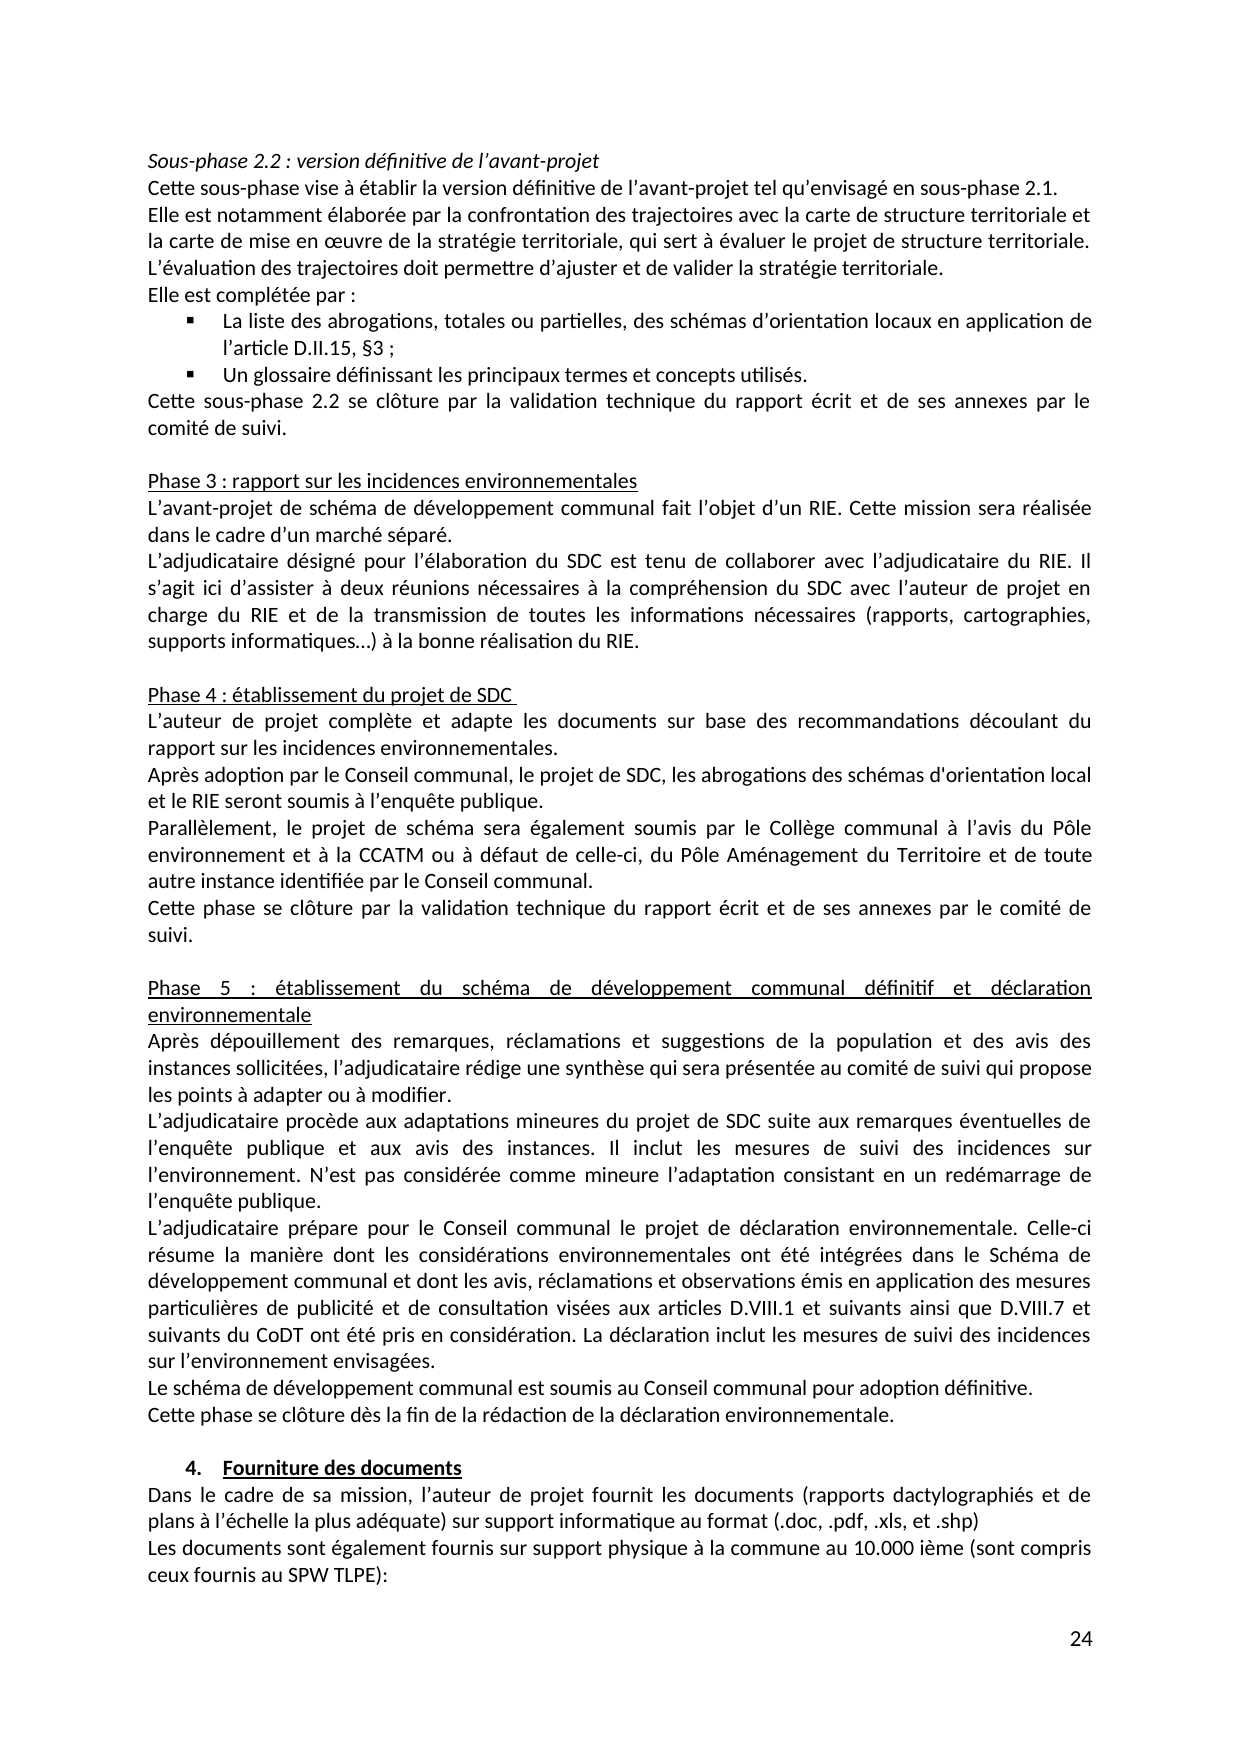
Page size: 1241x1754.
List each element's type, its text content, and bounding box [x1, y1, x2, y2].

text L’adjudicataire prépare pour le Conseil communal le projet de déclaration environnementale. Celle-ci résume la manière dont les considérations environnementales ont été intégrées dans le Schéma de développement communal et dont les avis, réclamations et observations émis en application des mesures particulières de publicité et de consultation visées aux articles D.VIII.1 et suivants ainsi que D.VIII.7 et suivants du CoDT ont été pris en considération. La déclaration inclut les mesures de suivi des incidences sur l’environnement envisagées. [148, 1214, 1093, 1374]
text Sous-phase 2.2 : version définitive de l’avant-projet [148, 148, 1093, 174]
text Dans le cadre de sa mission, l’auteur de projet fournit les documents (rapports dactylographiés et de plans à l’échelle la plus adéquate) sur support informatique au format (.doc, .pdf, .xls, et .shp) [148, 1481, 1093, 1534]
text Après adoption par le Conseil communal, le projet de SDC, les abrogations des schémas d'orientation local et le RIE seront soumis à l’enquête publique. [148, 761, 1093, 814]
list La liste des abrogations, totales ou partielles, des schémas d’orientation locaux en application de l’article D.II.15, §3 ; [185, 308, 1093, 361]
text Phase 3 : rapport sur les incidences environnementales [148, 468, 1093, 494]
text Phase 5 : établissement du schéma de développement communal définitif et déclaration environnementale [148, 974, 1093, 1028]
text Le schéma de développement communal est soumis au Conseil communal pour adoption définitive. [148, 1374, 1093, 1401]
text Après dépouillement des remarques, réclamations et suggestions de la population et des avis des instances sollicitées, l’adjudicataire rédige une synthèse qui sera présentée au comité de suivi qui propose les points à adapter ou à modifier. [148, 1028, 1093, 1108]
text L’adjudicataire procède aux adaptations mineures du projet de SDC suite aux remarques éventuelles de l’enquête publique et aux avis des instances. Il inclut les mesures de suivi des incidences sur l’environnement. N’est pas considérée comme mineure l’adaptation consistant en un redémarrage de l’enquête publique. [148, 1108, 1093, 1214]
text Parallèlement, le projet de schéma sera également soumis par le Collège communal à l’avis du Pôle environnement et à la CCATM ou à défaut de celle-ci, du Pôle Aménagement du Territoire et de toute autre instance identifiée par le Conseil communal. [148, 814, 1093, 894]
text Cette phase se clôture par la validation technique du rapport écrit et de ses annexes par le comité de suivi. [148, 894, 1093, 948]
text Phase 4 : établissement du projet de SDC [148, 681, 1093, 708]
text Les documents sont également fournis sur support physique à la commune au 10.000 ième (sont compris ceux fournis au SPW TLPE): [148, 1534, 1093, 1588]
text L’auteur de projet complète et adapte les documents sur base des recommandations découlant du rapport sur les incidences environnementales. [148, 708, 1093, 761]
list Un glossaire définissant les principaux termes et concepts utilisés. [185, 361, 1093, 388]
text L’avant-projet de schéma de développement communal fait l’objet d’un RIE. Cette mission sera réalisée dans le cadre d’un marché séparé. [148, 494, 1093, 548]
text Elle est complétée par : [148, 281, 1093, 308]
list Fourniture des documents [185, 1454, 1093, 1481]
text Cette sous-phase vise à établir la version définitive de l’avant-projet tel qu’envisagé en sous-phase 2.1. [148, 174, 1093, 201]
text Elle est notamment élaborée par la confrontation des trajectoires avec la carte de structure territoriale et la carte de mise en œuvre de la stratégie territoriale, qui sert à évaluer le projet de structure territoriale. L’évaluation des trajectoires doit permettre d’ajuster et de valider la stratégie territoriale. [148, 201, 1093, 281]
text Cette sous-phase 2.2 se clôture par la validation technique du rapport écrit et de ses annexes par le comité de suivi. [148, 388, 1093, 441]
text L’adjudicataire désigné pour l’élaboration du SDC est tenu de collaborer avec l’adjudicataire du RIE. Il s’agit ici d’assister à deux réunions nécessaires à la compréhension du SDC avec l’auteur de projet en charge du RIE et de la transmission de toutes les informations nécessaires (rapports, cartographies, supports informatiques…) à la bonne réalisation du RIE. [148, 548, 1093, 654]
text Cette phase se clôture dès la fin de la rédaction de la déclaration environnementale. [148, 1401, 1093, 1428]
